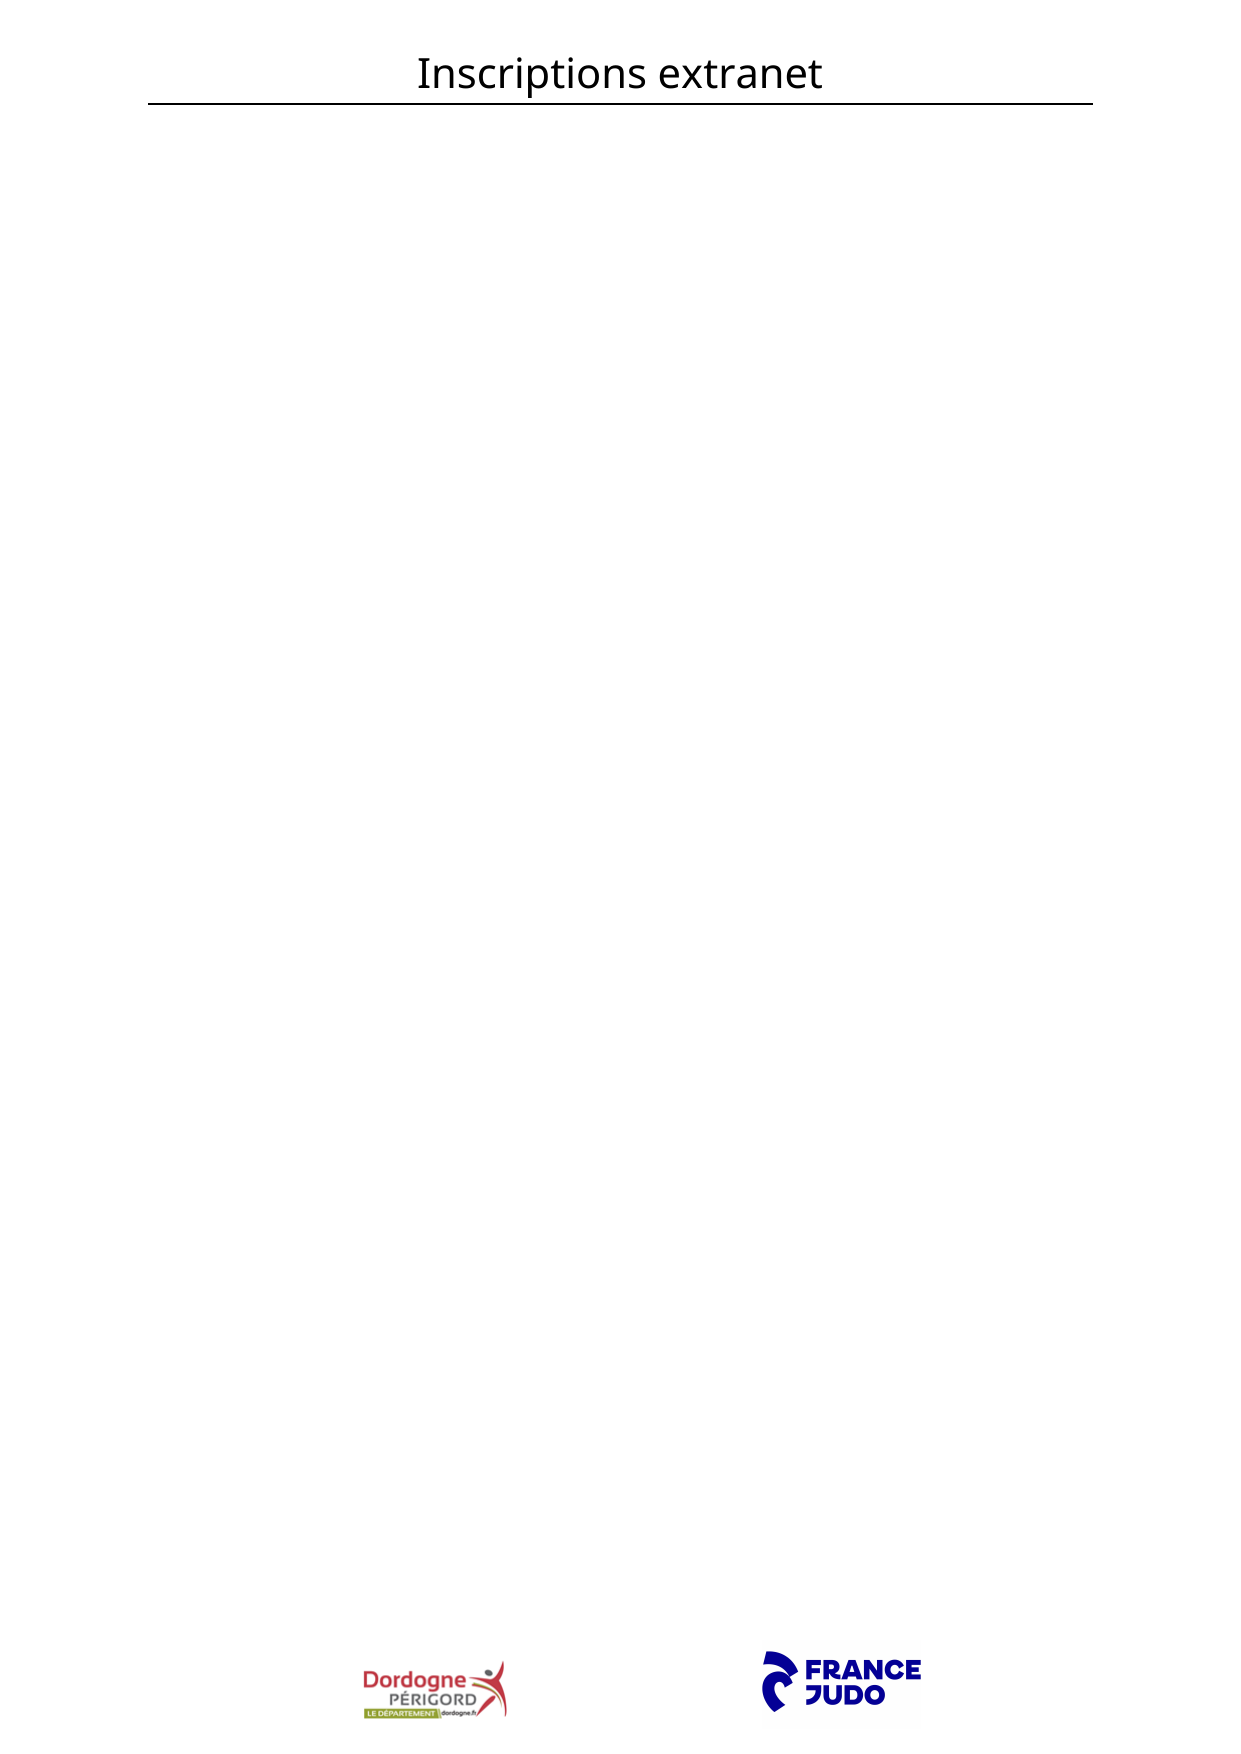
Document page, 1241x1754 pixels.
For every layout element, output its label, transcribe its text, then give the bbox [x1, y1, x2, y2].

picture [761, 1640, 922, 1729]
text Inscriptions extranet [148, 44, 1093, 103]
picture [353, 1650, 518, 1729]
